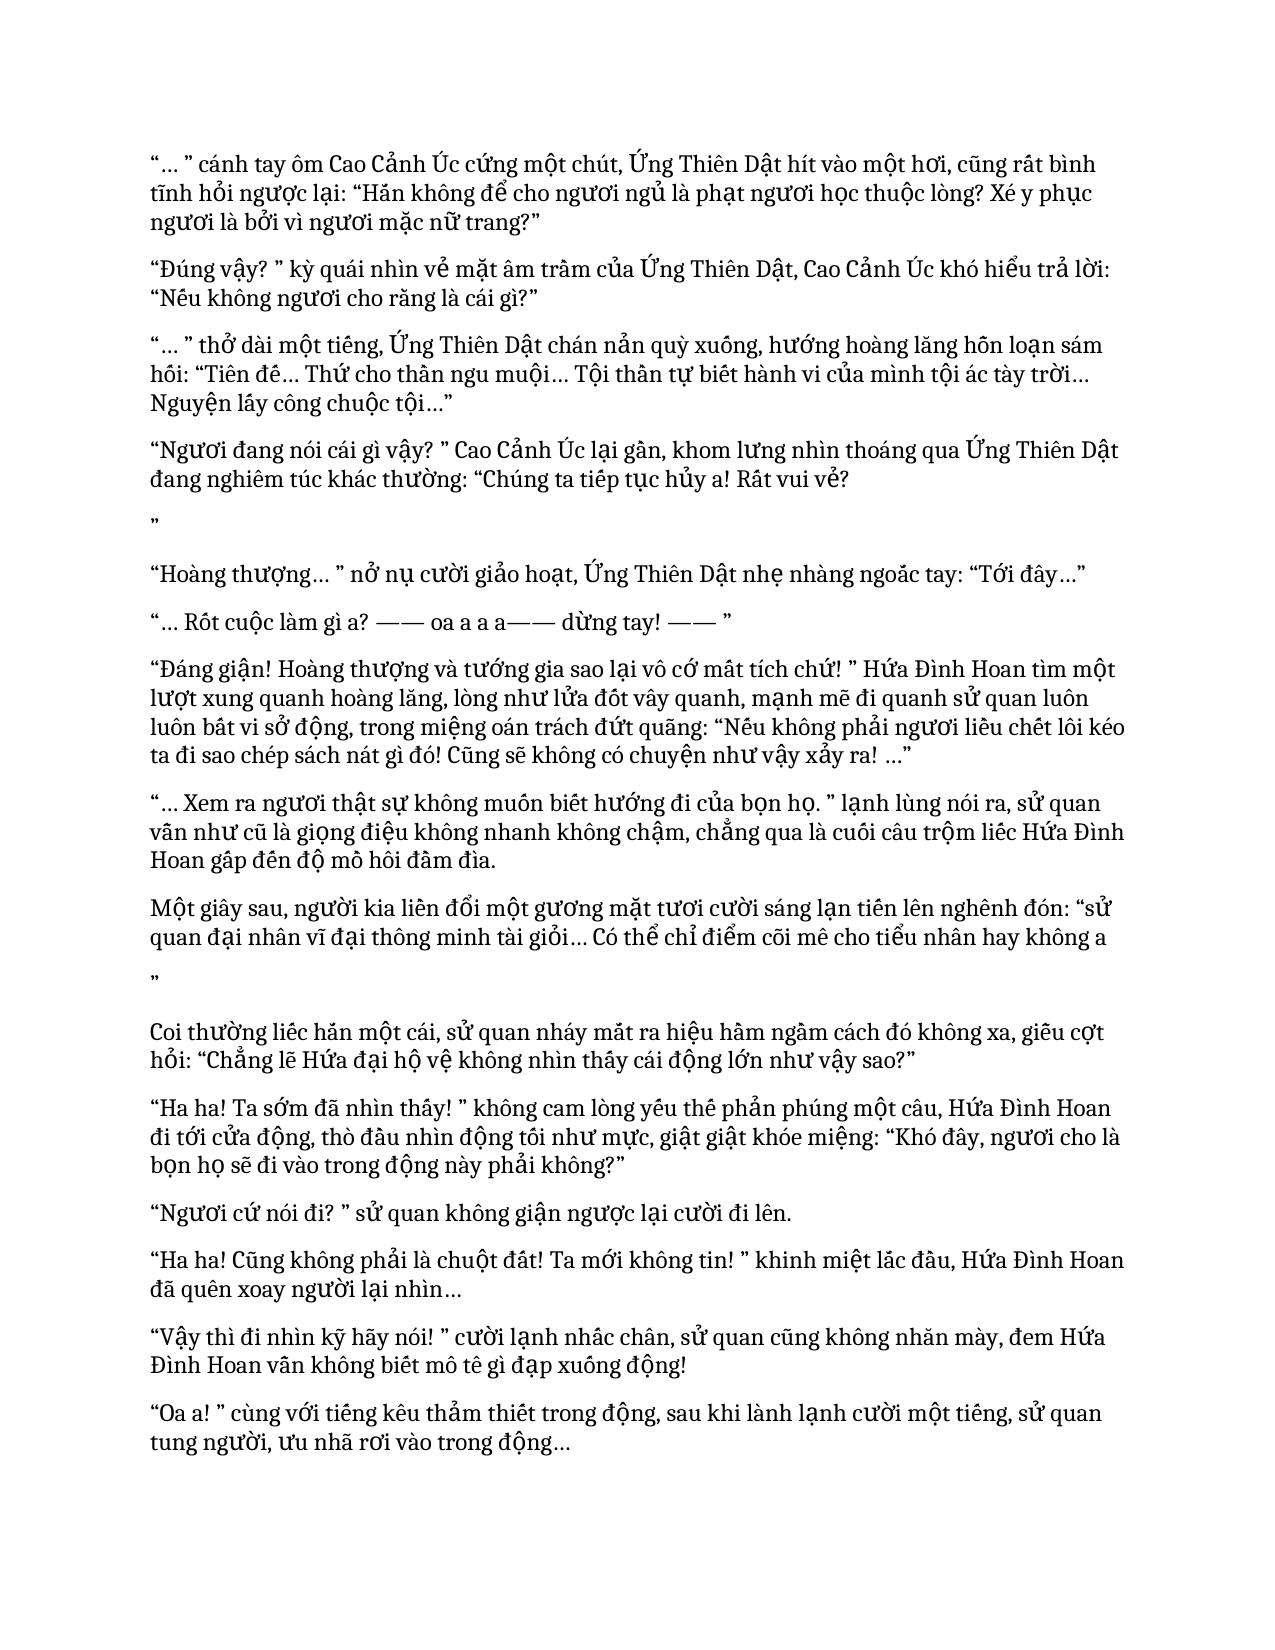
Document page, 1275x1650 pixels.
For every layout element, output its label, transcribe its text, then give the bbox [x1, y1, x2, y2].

text ” [150, 512, 1125, 541]
text “… Rốt cuộc làm gì a? —— oa a a a—— dừng tay! —— ” [150, 607, 1125, 636]
text Coi thường liếc hắn một cái, sử quan nháy mắt ra hiệu hầm ngầm cách đó không xa, giễu cợt hỏi: “Chẳng lẽ Hứa đại hộ vệ không nhìn thấy cái động lớn như vậy sao?” [150, 1017, 1125, 1075]
text “… ” cánh tay ôm Cao Cảnh Úc cứng một chút, Ứng Thiên Dật hít vào một hơi, cũng rất bình tĩnh hỏi ngược lại: “Hắn không để cho ngươi ngủ là phạt ngươi học thuộc lòng? Xé y phục ngươi là bởi vì ngươi mặc nữ trang?” [150, 150, 1125, 236]
text “Ha ha! Cũng không phải là chuột đất! Ta mới không tin! ” khinh miệt lắc đầu, Hứa Đình Hoan đã quên xoay người lại nhìn… [150, 1246, 1125, 1304]
text “Ha ha! Ta sớm đã nhìn thấy! ” không cam lòng yếu thế phản phúng một câu, Hứa Đình Hoan đi tới cửa động, thò đầu nhìn động tối như mực, giật giật khóe miệng: “Khó đây, ngươi cho là bọn họ sẽ đi vào trong động này phải không?” [150, 1094, 1125, 1180]
text “Vậy thì đi nhìn kỹ hãy nói! ” cười lạnh nhấc chân, sử quan cũng không nhăn mày, đem Hứa Đình Hoan vẫn không biết mô tê gì đạp xuống động! [150, 1322, 1125, 1380]
text “Ngươi cứ nói đi? ” sử quan không giận ngược lại cười đi lên. [150, 1199, 1125, 1227]
text “Đúng vậy? ” kỳ quái nhìn vẻ mặt âm trầm của Ứng Thiên Dật, Cao Cảnh Úc khó hiểu trả lời: “Nếu không ngươi cho rằng là cái gì?” [150, 255, 1125, 312]
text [150, 1399, 1125, 1456]
text “… Xem ra ngươi thật sự không muốn biết hướng đi của bọn họ. ” lạnh lùng nói ra, sử quan vẫn như cũ là giọng điệu không nhanh không chậm, chẳng qua là cuối câu trộm liếc Hứa Đình Hoan gấp đến độ mồ hôi đầm đìa. [150, 789, 1125, 875]
text “… ” thở dài một tiếng, Ứng Thiên Dật chán nản quỳ xuống, hướng hoàng lăng hỗn loạn sám hối: “Tiên đế… Thứ cho thần ngu muội… Tội thần tự biết hành vi của mình tội ác tày trời… Nguyện lấy công chuộc tội…” [150, 331, 1125, 417]
text Một giây sau, người kia liền đổi một gương mặt tươi cười sáng lạn tiến lên nghênh đón: “sử quan đại nhân vĩ đại thông minh tài giỏi… Có thể chỉ điểm cõi mê cho tiểu nhân hay không a [150, 894, 1125, 951]
text ” [150, 970, 1125, 999]
text “Đáng giận! Hoàng thượng và tướng gia sao lại vô cớ mất tích chứ! ” Hứa Đình Hoan tìm một lượt xung quanh hoàng lăng, lòng như lửa đốt vây quanh, mạnh mẽ đi quanh sử quan luôn luôn bất vi sở động, trong miệng oán trách đứt quãng: “Nếu không phải ngươi liều chết lôi kéo ta đi sao chép sách nát gì đó! Cũng sẽ không có chuyện như vậy xảy ra! …” [150, 655, 1125, 770]
text “Ngươi đang nói cái gì vậy? ” Cao Cảnh Úc lại gần, khom lưng nhìn thoáng qua Ứng Thiên Dật đang nghiêm túc khác thường: “Chúng ta tiếp tục hủy a! Rất vui vẻ? [150, 436, 1125, 494]
text “Hoàng thượng… ” nở nụ cười giảo hoạt, Ứng Thiên Dật nhẹ nhàng ngoắc tay: “Tới đây…” [150, 560, 1125, 589]
